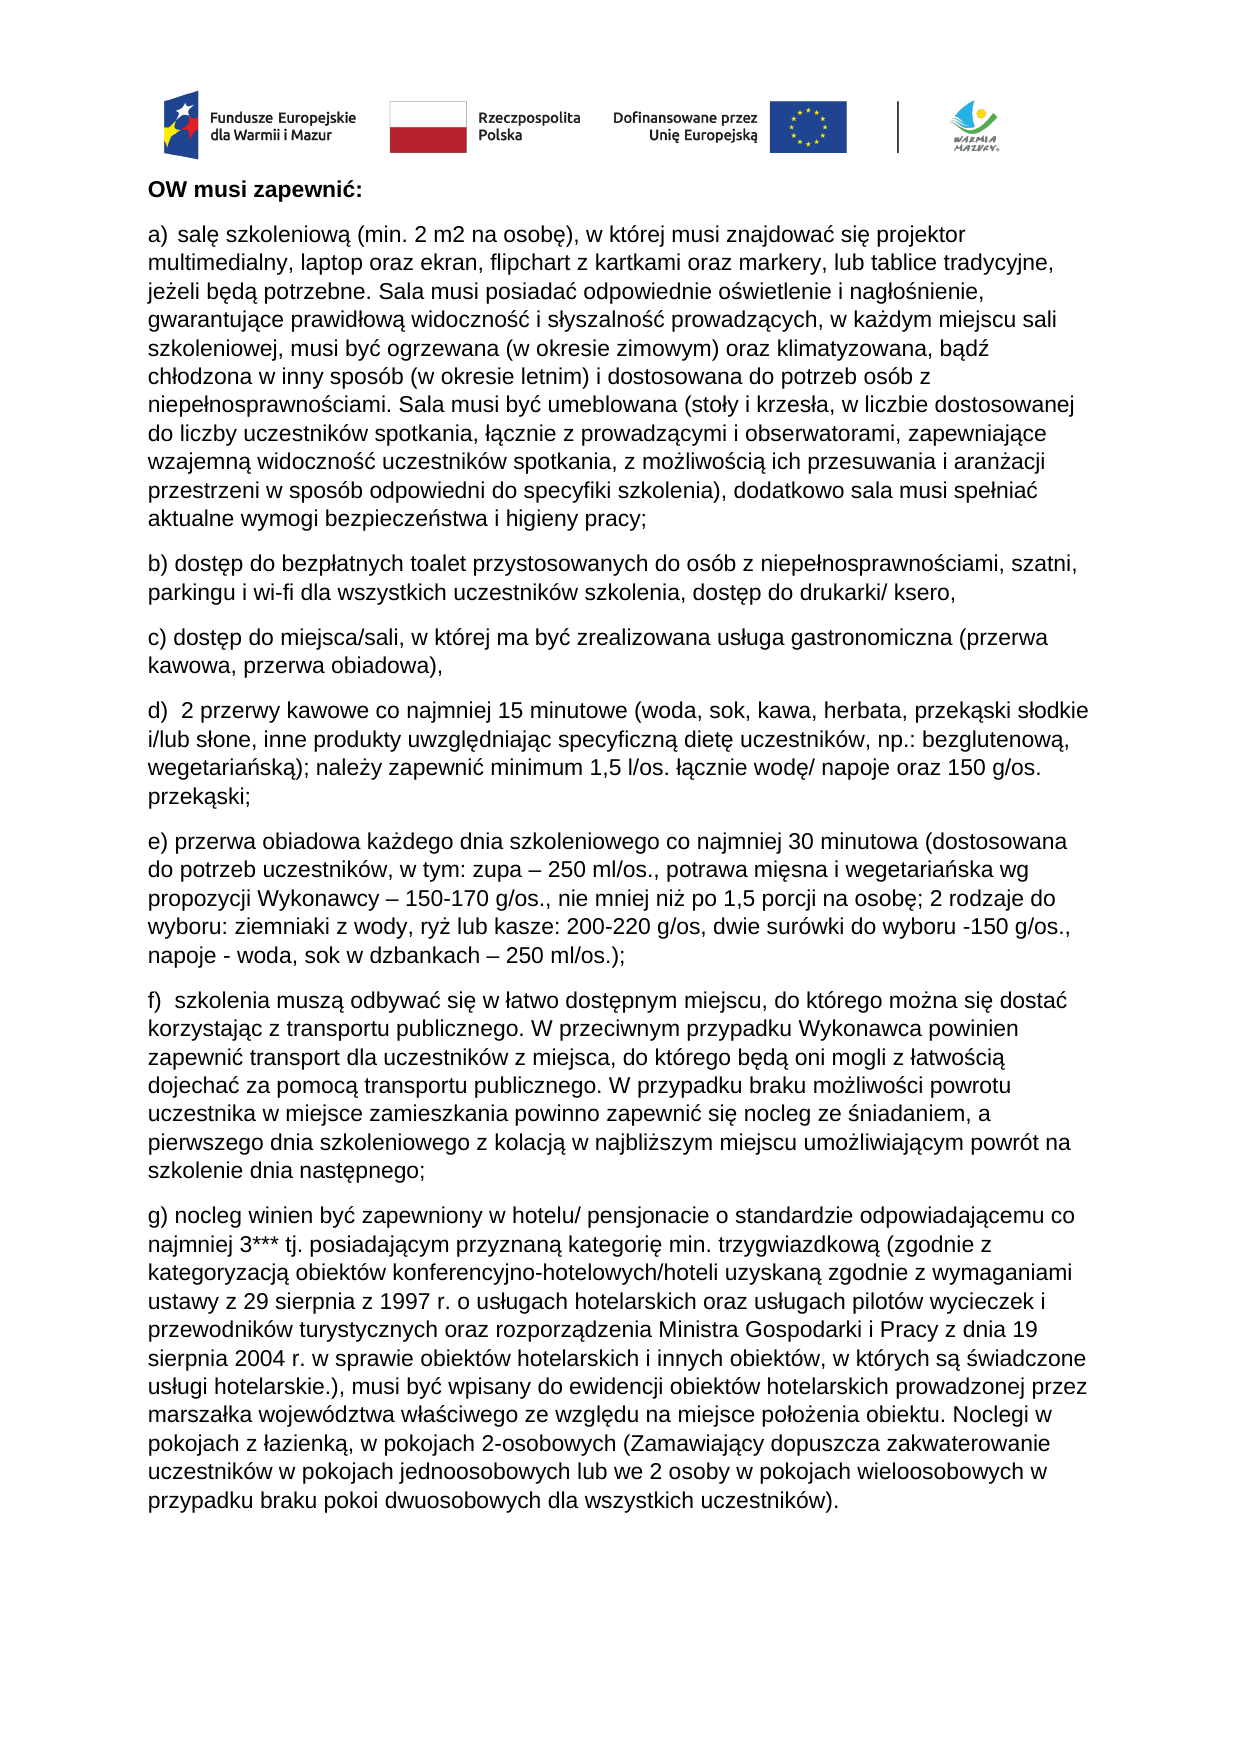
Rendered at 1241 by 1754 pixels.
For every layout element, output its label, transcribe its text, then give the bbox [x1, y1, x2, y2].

picture [147, 73, 1093, 176]
text f) szkolenia muszą odbywać się w łatwo dostępnym miejscu, do którego można się dostać korzystając z transportu publicznego. W przeciwnym przypadku Wykonawca powinien zapewnić transport dla uczestników z miejsca, do którego będą oni mogli z łatwością dojechać za pomocą transportu publicznego. W przypadku braku możliwości powrotu uczestnika w miejsce zamieszkania powinno zapewnić się nocleg ze śniadaniem, a pierwszego dnia szkoleniowego z kolacją w najbliższym miejscu umożliwiającym powrót na szkolenie dnia następnego; [148, 987, 1093, 1184]
text a) salę szkoleniową (min. 2 m2 na osobę), w której musi znajdować się projektor multimedialny, laptop oraz ekran, flipchart z kartkami oraz markery, lub tablice tradycyjne, jeżeli będą potrzebne. Sala musi posiadać odpowiednie oświetlenie i nagłośnienie, gwarantujące prawidłową widoczność i słyszalność prowadzących, w każdym miejscu sali szkoleniowej, musi być ogrzewana (w okresie zimowym) oraz klimatyzowana, bądź chłodzona w inny sposób (w okresie letnim) i dostosowana do potrzeb osób z niepełnosprawnościami. Sala musi być umeblowana (stoły i krzesła, w liczbie dostosowanej do liczby uczestników spotkania, łącznie z prowadzącymi i obserwatorami, zapewniające wzajemną widoczność uczestników spotkania, z możliwością ich przesuwania i aranżacji przestrzeni w sposób odpowiedni do specyfiki szkolenia), dodatkowo sala musi spełniać aktualne wymogi bezpieczeństwa i higieny pracy; [148, 221, 1093, 532]
text b) dostęp do bezpłatnych toalet przystosowanych do osób z niepełnosprawnościami, szatni, parkingu i wi-fi dla wszystkich uczestników szkolenia, dostęp do drukarki/ ksero, [148, 550, 1093, 605]
text OW musi zapewnić: [148, 176, 1093, 202]
text e) przerwa obiadowa każdego dnia szkoleniowego co najmniej 30 minutowa (dostosowana do potrzeb uczestników, w tym: zupa – 250 ml/os., potrawa mięsna i wegetariańska wg propozycji Wykonawcy – 150-170 g/os., nie mniej niż po 1,5 porcji na osobę; 2 rodzaje do wyboru: ziemniaki z wody, ryż lub kasze: 200-220 g/os, dwie surówki do wyboru -150 g/os., napoje - woda, sok w dzbankach – 250 ml/os.); [148, 828, 1093, 968]
text d) 2 przerwy kawowe co najmniej 15 minutowe (woda, sok, kawa, herbata, przekąski słodkie i/lub słone, inne produkty uwzględniając specyficzną dietę uczestników, np.: bezglutenową, wegetariańską); należy zapewnić minimum 1,5 l/os. łącznie wodę/ napoje oraz 150 g/os. przekąski; [148, 697, 1093, 809]
text c) dostęp do miejsca/sali, w której ma być zrealizowana usługa gastronomiczna (przerwa kawowa, przerwa obiadowa), [148, 624, 1093, 679]
text g) nocleg winien być zapewniony w hotelu/ pensjonacie o standardzie odpowiadającemu co najmniej 3*** tj. posiadającym przyznaną kategorię min. trzygwiazdkową (zgodnie z kategoryzacją obiektów konferencyjno-hotelowych/hoteli uzyskaną zgodnie z wymaganiami ustawy z 29 sierpnia z 1997 r. o usługach hotelarskich oraz usługach pilotów wycieczek i przewodników turystycznych oraz rozporządzenia Ministra Gospodarki i Pracy z dnia 19 sierpnia 2004 r. w sprawie obiektów hotelarskich i innych obiektów, w których są świadczone usługi hotelarskie.), musi być wpisany do ewidencji obiektów hotelarskich prowadzonej przez marszałka województwa właściwego ze względu na miejsce położenia obiektu. Noclegi w pokojach z łazienką, w pokojach 2-osobowych (Zamawiający dopuszcza zakwaterowanie uczestników w pokojach jednoosobowych lub we 2 osoby w pokojach wieloosobowych w przypadku braku pokoi dwuosobowych dla wszystkich uczestników). [148, 1202, 1093, 1513]
